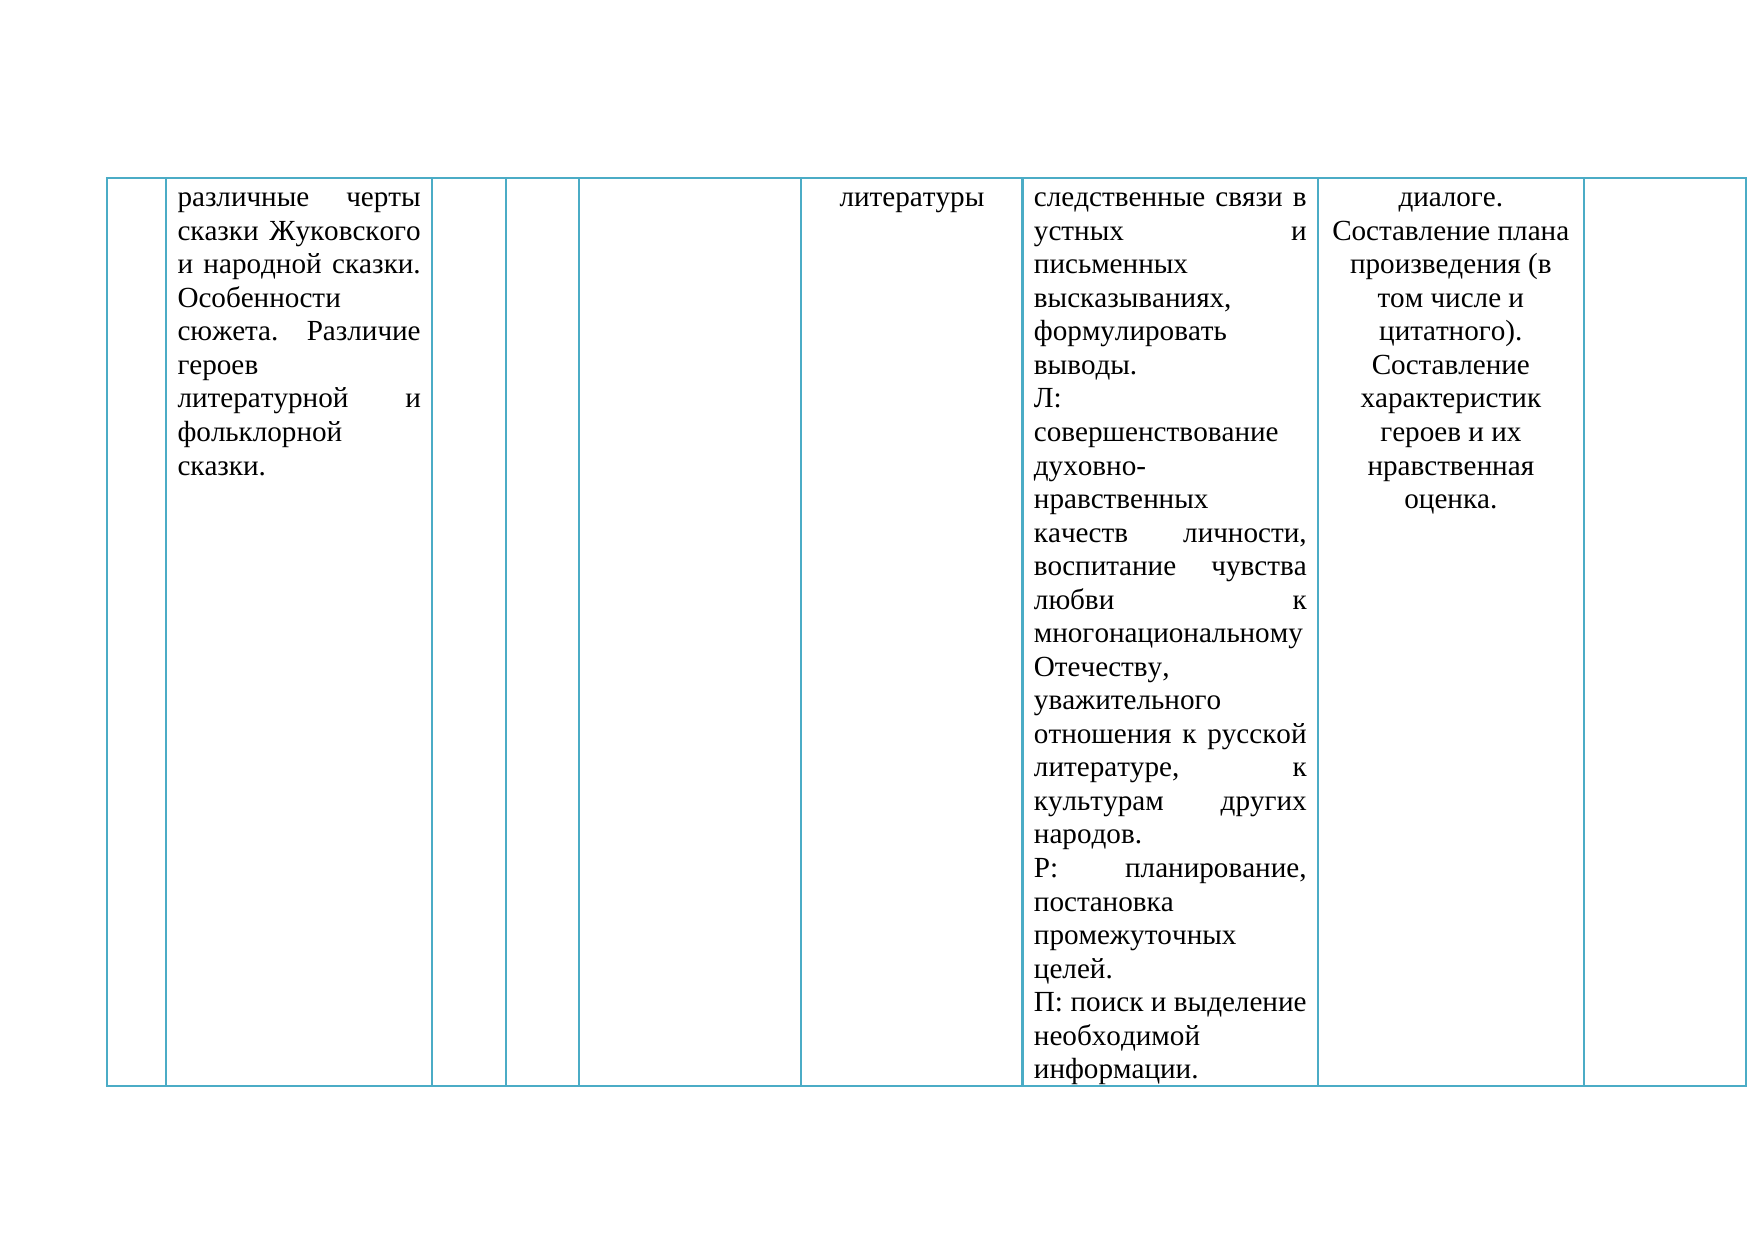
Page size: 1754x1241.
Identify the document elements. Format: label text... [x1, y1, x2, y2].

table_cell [1024, 179, 1317, 1085]
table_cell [1585, 179, 1745, 1085]
table_cell [507, 179, 578, 1085]
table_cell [167, 179, 431, 1085]
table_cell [580, 179, 800, 1085]
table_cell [1319, 179, 1583, 1085]
table_cell 19 [108, 179, 165, 1085]
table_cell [802, 179, 1021, 1085]
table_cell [433, 179, 505, 1085]
